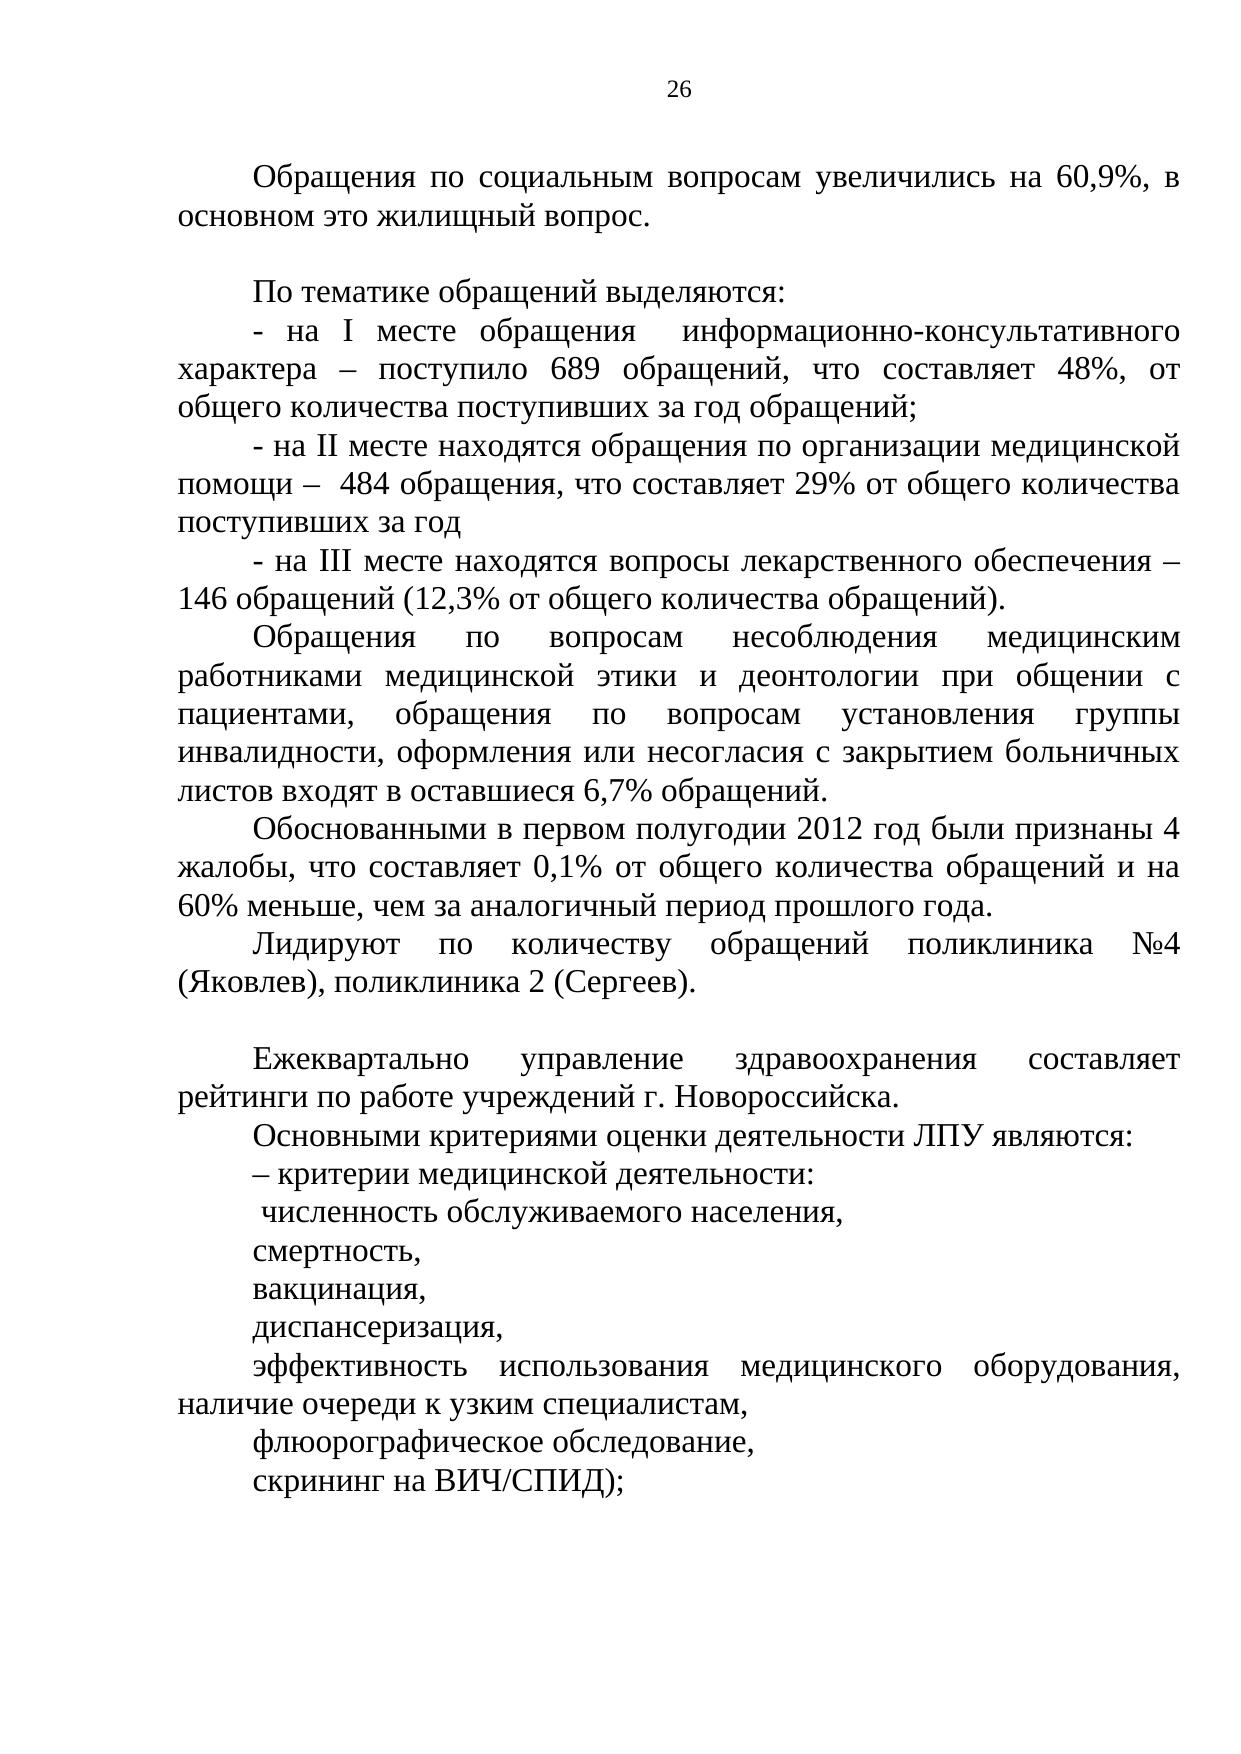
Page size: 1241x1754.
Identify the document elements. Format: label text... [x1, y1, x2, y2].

text диспансеризация, [177, 1306, 1181, 1345]
text Обоснованными в первом полугодии 2012 год были признаны 4 жалобы, что составляет 0,1% от общего количества обращений и на 60% меньше, чем за аналогичный период прошлого года. [177, 808, 1181, 923]
text Ежеквартально управление здравоохранения составляет рейтинги по работе учреждений г. Новороссийска. [177, 1038, 1181, 1115]
text скрининг на ВИЧ/СПИД); [177, 1460, 1181, 1498]
text флюорографическое обследование, [177, 1421, 1181, 1460]
text эффективность использования медицинского оборудования, наличие очереди к узким специалистам, [177, 1345, 1181, 1421]
text Лидируют по количеству обращений поликлиника №4 (Яковлев), поликлиника 2 (Сергеев). [177, 923, 1181, 1000]
text – критерии медицинской деятельности: [177, 1153, 1181, 1191]
text вакцинация, [177, 1268, 1181, 1306]
text - на II месте находятся обращения по организации медицинской помощи – 484 обращения, что составляет 29% от общего количества поступивших за год [177, 425, 1181, 540]
text По тематике обращений выделяются: [177, 271, 1181, 310]
text Обращения по вопросам несоблюдения медицинским работниками медицинской этики и деонтологии при общении с пациентами, обращения по вопросам установления группы инвалидности, оформления или несогласия с закрытием больничных листов входят в оставшиеся 6,7% обращений. [177, 616, 1181, 808]
text Основными критериями оценки деятельности ЛПУ являются: [177, 1115, 1181, 1153]
text смертность, [177, 1230, 1181, 1268]
text численность обслуживаемого населения, [177, 1191, 1181, 1230]
text Обращения по социальным вопросам увеличились на 60,9%, в основном это жилищный вопрос. [177, 156, 1181, 233]
text - на I месте обращения информационно-консультативного характера – поступило 689 обращений, что составляет 48%, от общего количества поступивших за год обращений; [177, 310, 1181, 425]
text - на III месте находятся вопросы лекарственного обеспечения – 146 обращений (12,3% от общего количества обращений). [177, 540, 1181, 616]
